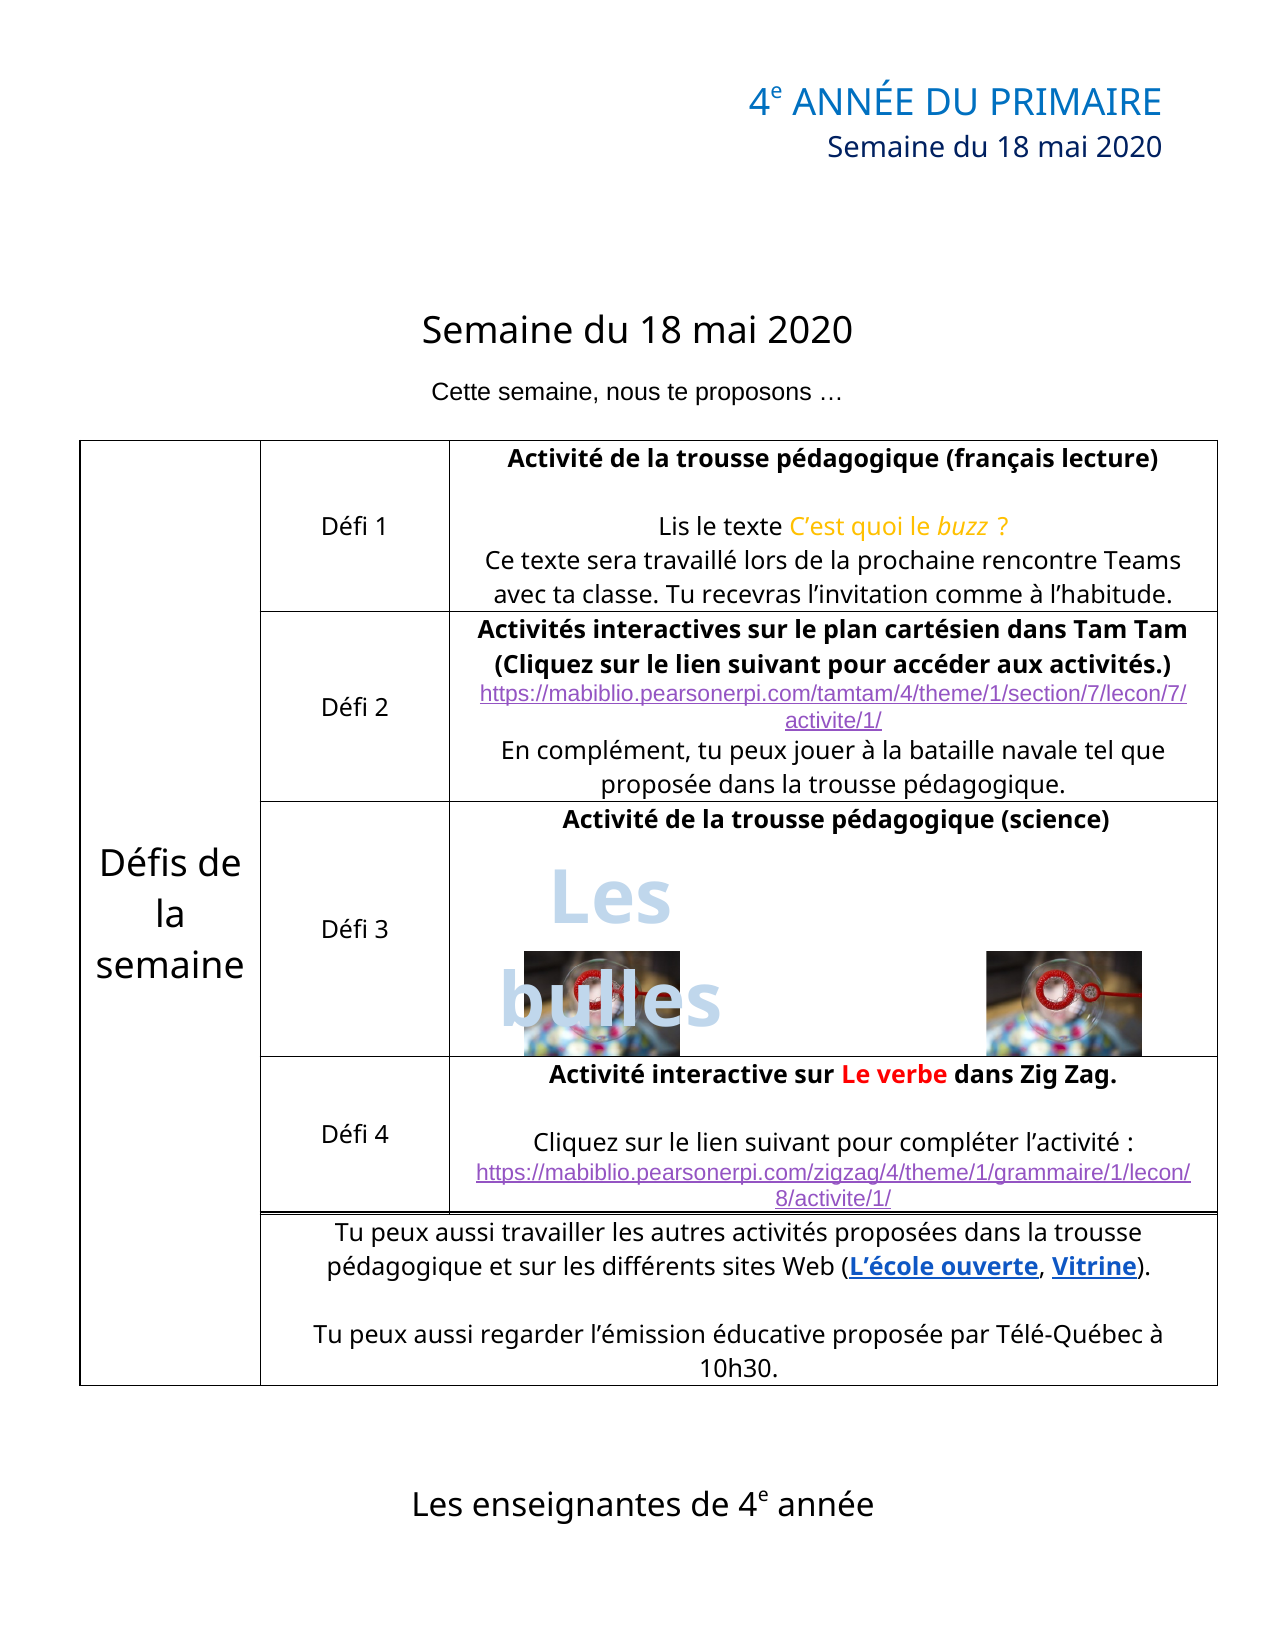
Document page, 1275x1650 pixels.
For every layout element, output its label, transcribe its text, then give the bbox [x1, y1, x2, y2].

table_cell Activité interactive sur Le verbe dans Zig Zag. Cliquez sur le lien suivant pour compléter l’activité : https://mabiblio.pearsonerpi.com/zigzag/4/theme/1/grammaire/1/lecon/8/activite/1/ [450, 1057, 1217, 1211]
table_cell Défi 2 [261, 612, 449, 801]
table_header Défis de la semaine [81, 441, 260, 1385]
picture [986, 951, 1142, 1056]
text Semaine du 18 mai 2020 [112, 126, 1162, 166]
picture [656, 1008, 680, 1018]
picture [656, 992, 672, 1001]
table_cell Activité de la trousse pédagogique (science) [450, 802, 1217, 1056]
text Semaine du 18 mai 2020 [112, 303, 1162, 354]
picture [524, 993, 531, 1018]
picture [524, 951, 680, 1056]
table_header Activité de la trousse pédagogique (français lecture) Lis le texte C’est quoi le buzz ? Ce texte sera travaillé lors de la prochaine rencontre Teams avec ta classe. Tu recevras l’invitation comme à l’habitude. [450, 441, 1217, 611]
table_cell Défi 4 [261, 1057, 449, 1211]
table_cell Défi 3 [261, 802, 449, 1056]
table_cell Tu peux aussi travailler les autres activités proposées dans la trousse pédagogique et sur les différents sites Web (L’école ouverte, Vitrine). Tu peux aussi regarder l’émission éducative proposée par Télé-Québec à 10h30. [261, 1215, 1217, 1385]
table_cell Activités interactives sur le plan cartésien dans Tam Tam (Cliquez sur le lien suivant pour accéder aux activités.) https://mabiblio.pearsonerpi.com/tamtam/4/theme/1/section/7/lecon/7/activite/1/ En complément, tu peux jouer à la bataille navale tel que proposée dans la trousse pédagogique. [450, 612, 1217, 801]
text 4e année du primaire [112, 75, 1162, 126]
text Cette semaine, nous te proposons … [112, 377, 1162, 406]
table_header Défi 1 [261, 441, 449, 611]
